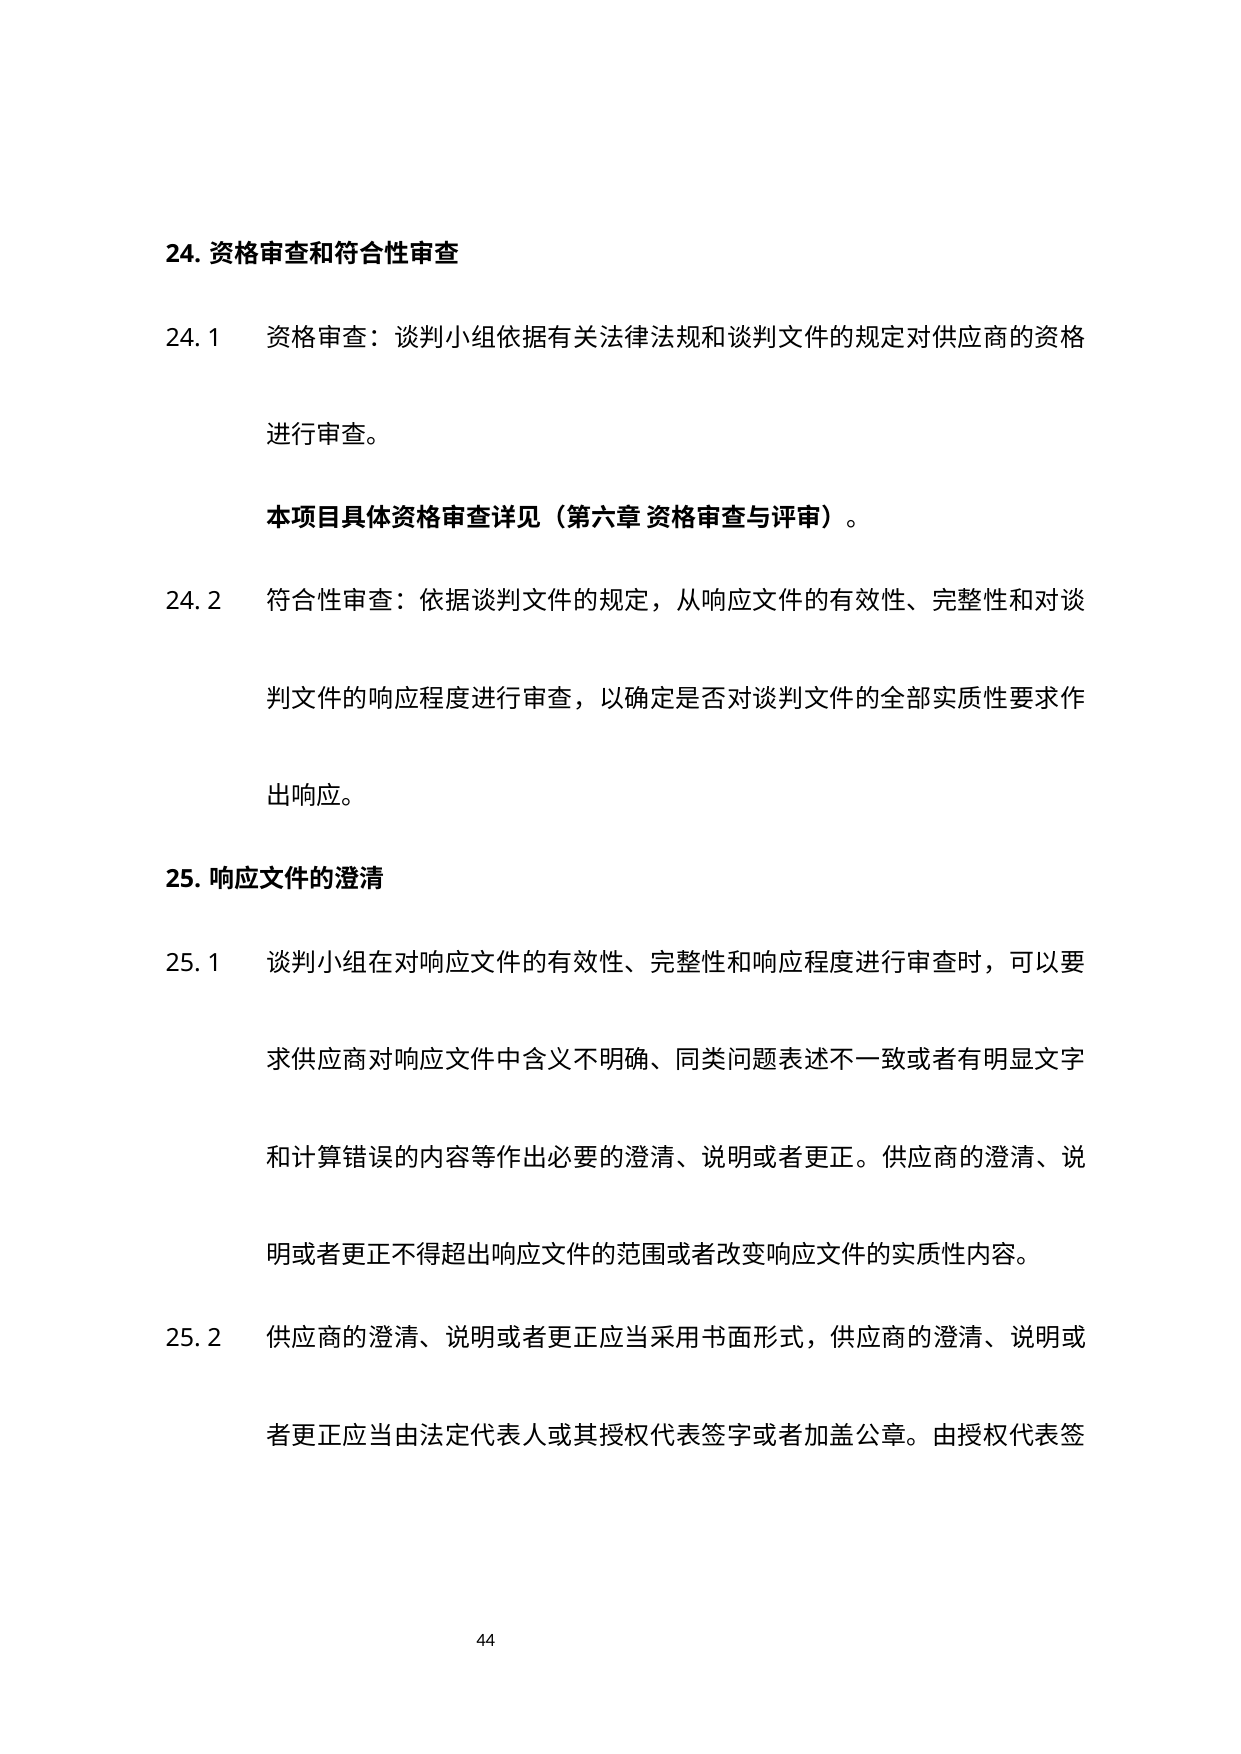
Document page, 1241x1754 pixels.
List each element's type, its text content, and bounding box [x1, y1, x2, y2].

list 本项目具体资格审查详见（第六章 资格审查与评审）。 [266, 483, 1087, 548]
list 谈判小组在对响应文件的有效性、完整性和响应程度进行审查时，可以要求供应商对响应文件中含义不明确、同类问题表述不一致或者有明显文字和计算错误的内容等作出必要的澄清、说明或者更正。供应商的澄清、说明或者更正不得超出响应文件的范围或者改变响应文件的实质性内容。 [165, 928, 1087, 1285]
list 资格审查：谈判小组依据有关法律法规和谈判文件的规定对供应商的资格进行审查。 [165, 303, 1087, 465]
list 符合性审查：依据谈判文件的规定，从响应文件的有效性、完整性和对谈判文件的响应程度进行审查，以确定是否对谈判文件的全部实质性要求作出响应。 [165, 566, 1087, 826]
list 资格审查和符合性审查 [165, 219, 1087, 284]
list 响应文件的澄清 [165, 844, 1087, 909]
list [165, 1303, 1087, 1466]
